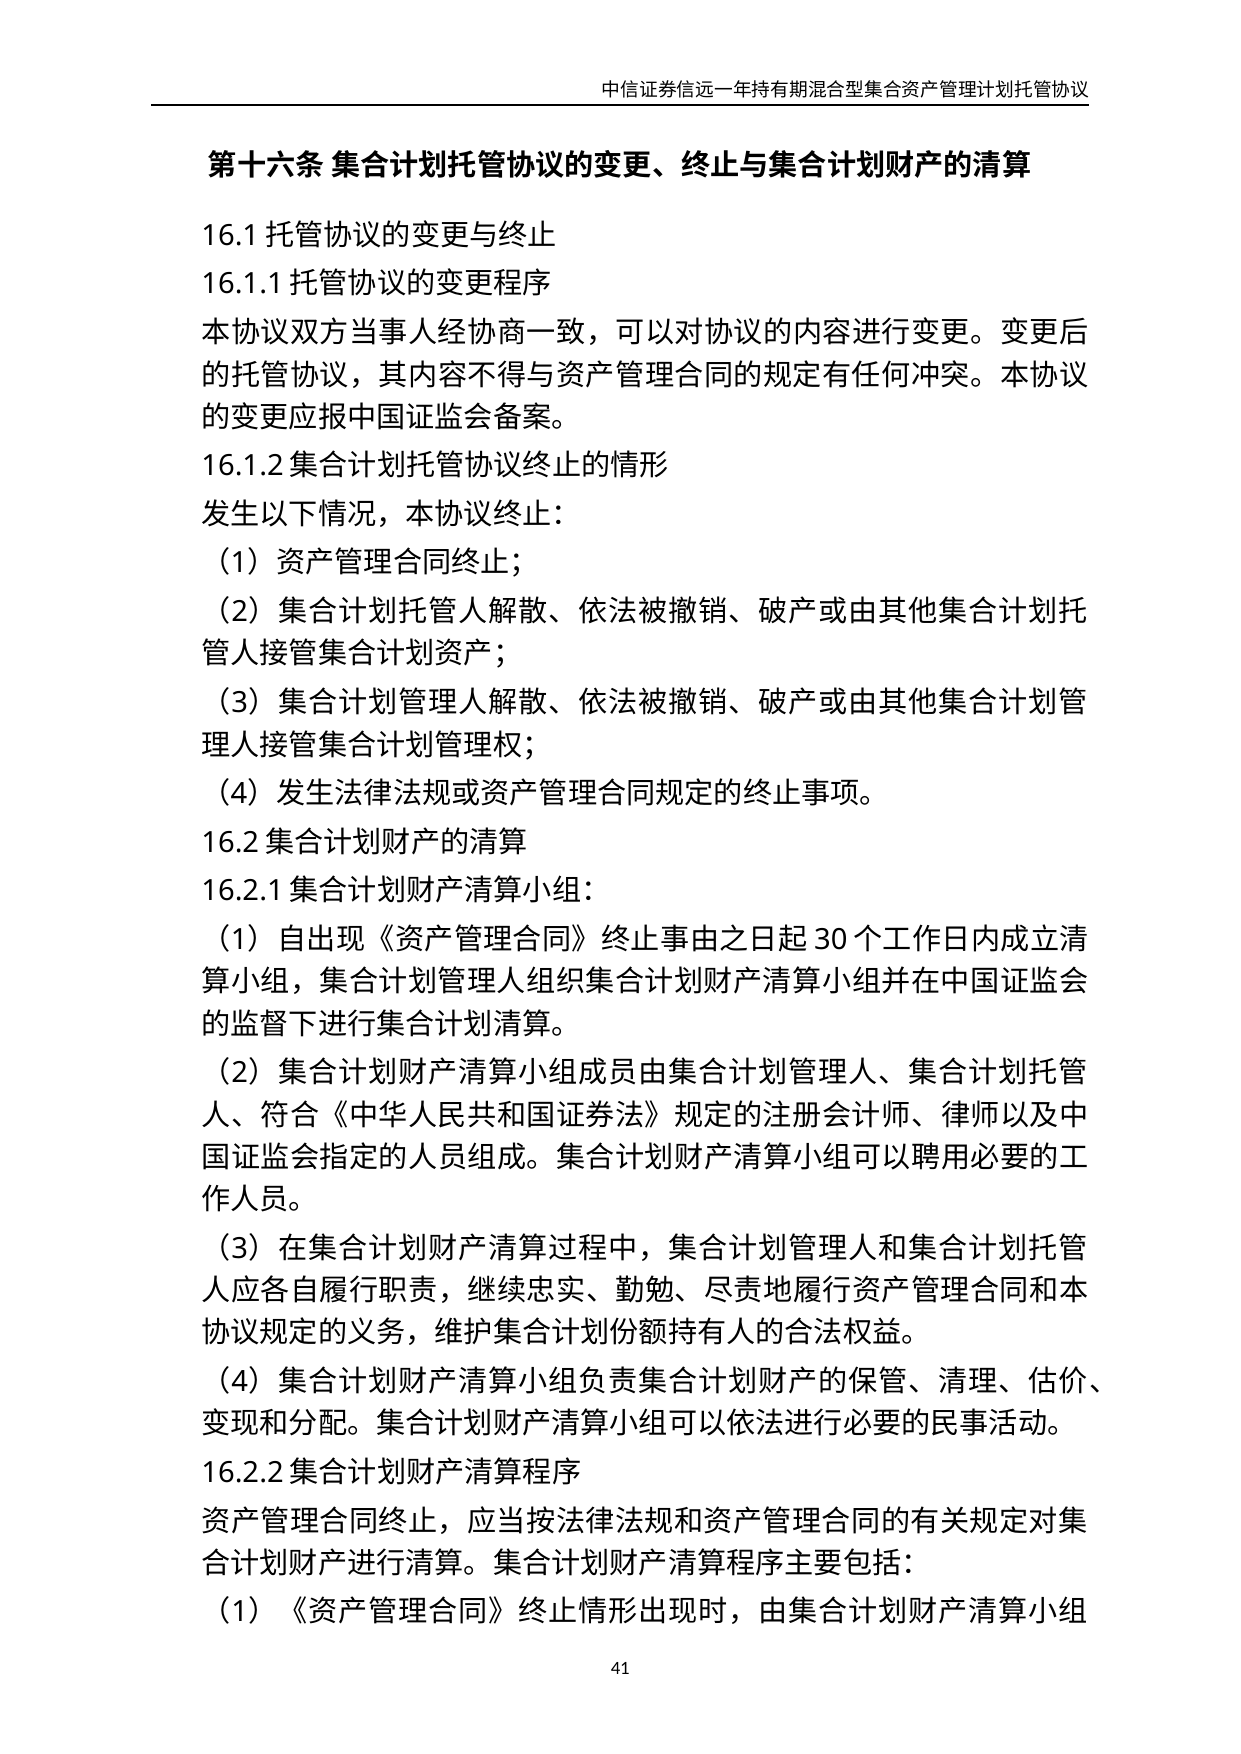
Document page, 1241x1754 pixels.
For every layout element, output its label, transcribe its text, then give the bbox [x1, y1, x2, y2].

text （2）集合计划托管人解散、依法被撤销、破产或由其他集合计划托管人接管集合计划资产； [201, 588, 1089, 672]
text （1）自出现《资产管理合同》终止事由之日起30个工作日内成立清算小组，集合计划管理人组织集合计划财产清算小组并在中国证监会的监督下进行集合计划清算。 [201, 916, 1089, 1042]
text 16.1.1托管协议的变更程序 [201, 260, 1089, 302]
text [201, 1588, 1089, 1630]
text （4）集合计划财产清算小组负责集合计划财产的保管、清理、估价、变现和分配。集合计划财产清算小组可以依法进行必要的民事活动。 [201, 1357, 1089, 1442]
text 资产管理合同终止，应当按法律法规和资产管理合同的有关规定对集合计划财产进行清算。集合计划财产清算程序主要包括： [201, 1497, 1089, 1582]
text （4）发生法律法规或资产管理合同规定的终止事项。 [201, 769, 1089, 812]
text （1）资产管理合同终止； [201, 539, 1089, 581]
text 16.2集合计划财产的清算 [201, 818, 1089, 861]
text 16.2.1集合计划财产清算小组： [201, 867, 1089, 909]
text 16.1.2集合计划托管协议终止的情形 [201, 442, 1089, 484]
text （3）集合计划管理人解散、依法被撤销、破产或由其他集合计划管理人接管集合计划管理权； [201, 679, 1089, 763]
text 16.2.2集合计划财产清算程序 [201, 1448, 1089, 1491]
text 本协议双方当事人经协商一致，可以对协议的内容进行变更。变更后的托管协议，其内容不得与资产管理合同的规定有任何冲突。本协议的变更应报中国证监会备案。 [201, 309, 1089, 436]
text 16.1托管协议的变更与终止 [201, 211, 1089, 254]
text 发生以下情况，本协议终止： [201, 491, 1089, 533]
text （2）集合计划财产清算小组成员由集合计划管理人、集合计划托管人、符合《中华人民共和国证券法》规定的注册会计师、律师以及中国证监会指定的人员组成。集合计划财产清算小组可以聘用必要的工作人员。 [201, 1049, 1089, 1218]
subtitle 第十六条 集合计划托管协议的变更、终止与集合计划财产的清算 [151, 142, 1089, 184]
text （3）在集合计划财产清算过程中，集合计划管理人和集合计划托管人应各自履行职责，继续忠实、勤勉、尽责地履行资产管理合同和本协议规定的义务，维护集合计划份额持有人的合法权益。 [201, 1224, 1089, 1351]
